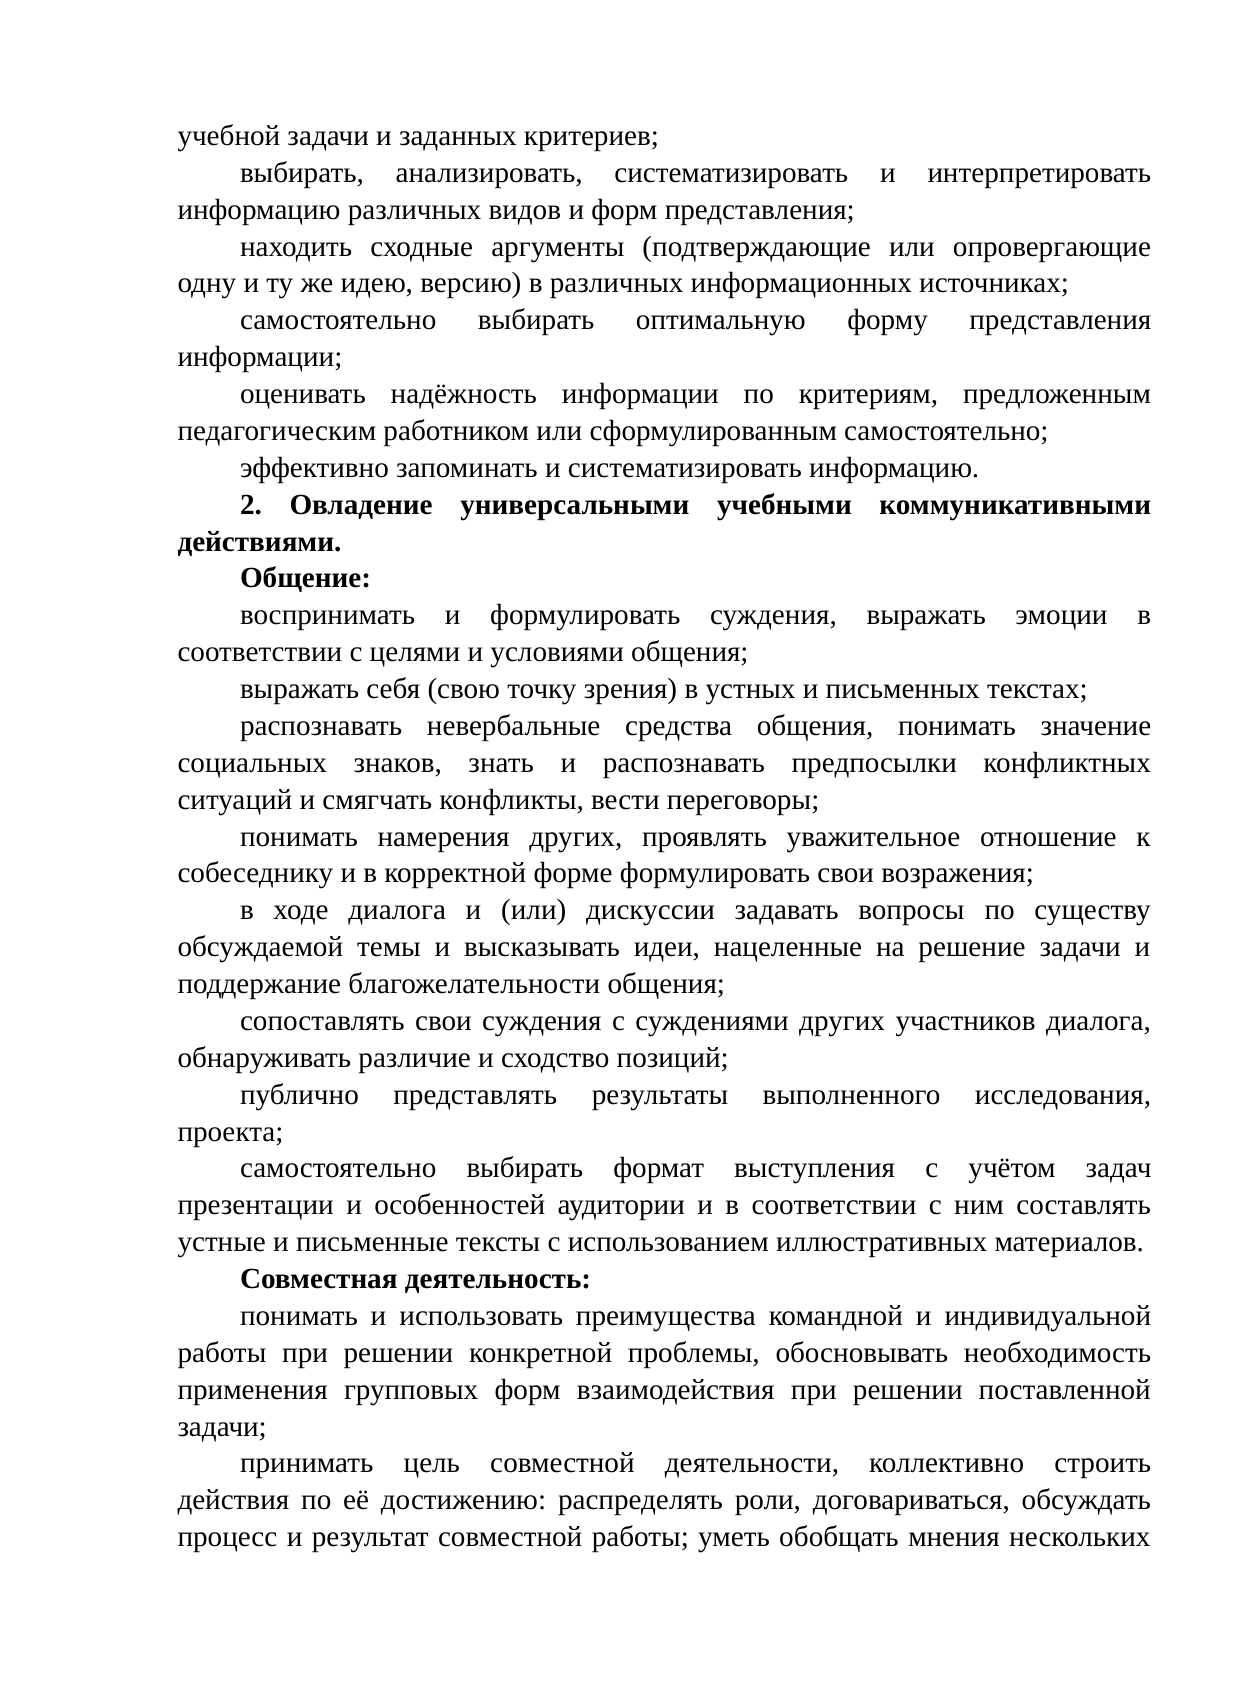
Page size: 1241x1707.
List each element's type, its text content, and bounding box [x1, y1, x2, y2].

text понимать и использовать преимущества командной и индивидуальной работы при решении конкретной проблемы, обосновывать необходимость применения групповых форм взаимодействия при решении поставленной задачи; [177, 1298, 1152, 1442]
text выбирать, анализировать, систематизировать и интерпретировать информацию различных видов и форм представления; [177, 155, 1152, 225]
text выражать себя (свою точку зрения) в устных и письменных текстах; [177, 671, 1152, 705]
text Общение: [177, 561, 1152, 594]
text сопоставлять свои суждения с суждениями других участников диалога, обнаруживать различие и сходство позиций; [177, 1003, 1152, 1073]
text в ходе диалога и (или) дискуссии задавать вопросы по существу обсуждаемой темы и высказывать идеи, нацеленные на решение задачи и поддержание благожелательности общения; [177, 892, 1152, 1000]
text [177, 118, 1152, 152]
text понимать намерения других, проявлять уважительное отношение к собеседнику и в корректной форме формулировать свои возражения; [177, 819, 1152, 889]
text находить сходные аргументы (подтверждающие или опровергающие одну и ту же идею, версию) в различных информационных источниках; [177, 229, 1152, 299]
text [177, 1446, 1152, 1553]
text самостоятельно выбирать оптимальную форму представления информации; [177, 302, 1152, 373]
text оценивать надёжность информации по критериям, предложенным педагогическим работником или сформулированным самостоятельно; [177, 376, 1152, 447]
text публично представлять результаты выполненного исследования, проекта; [177, 1077, 1152, 1147]
text воспринимать и формулировать суждения, выражать эмоции в соответствии с целями и условиями общения; [177, 597, 1152, 668]
text эффективно запоминать и систематизировать информацию. [177, 450, 1152, 483]
text распознавать невербальные средства общения, понимать значение социальных знаков, знать и распознавать предпосылки конфликтных ситуаций и смягчать конфликты, вести переговоры; [177, 708, 1152, 815]
text самостоятельно выбирать формат выступления с учётом задач презентации и особенностей аудитории и в соответствии с ним составлять устные и письменные тексты с использованием иллюстративных материалов. [177, 1151, 1152, 1258]
text Совместная деятельность: [177, 1261, 1152, 1295]
text 2. Овладение универсальными учебными коммуникативными действиями. [177, 487, 1152, 557]
